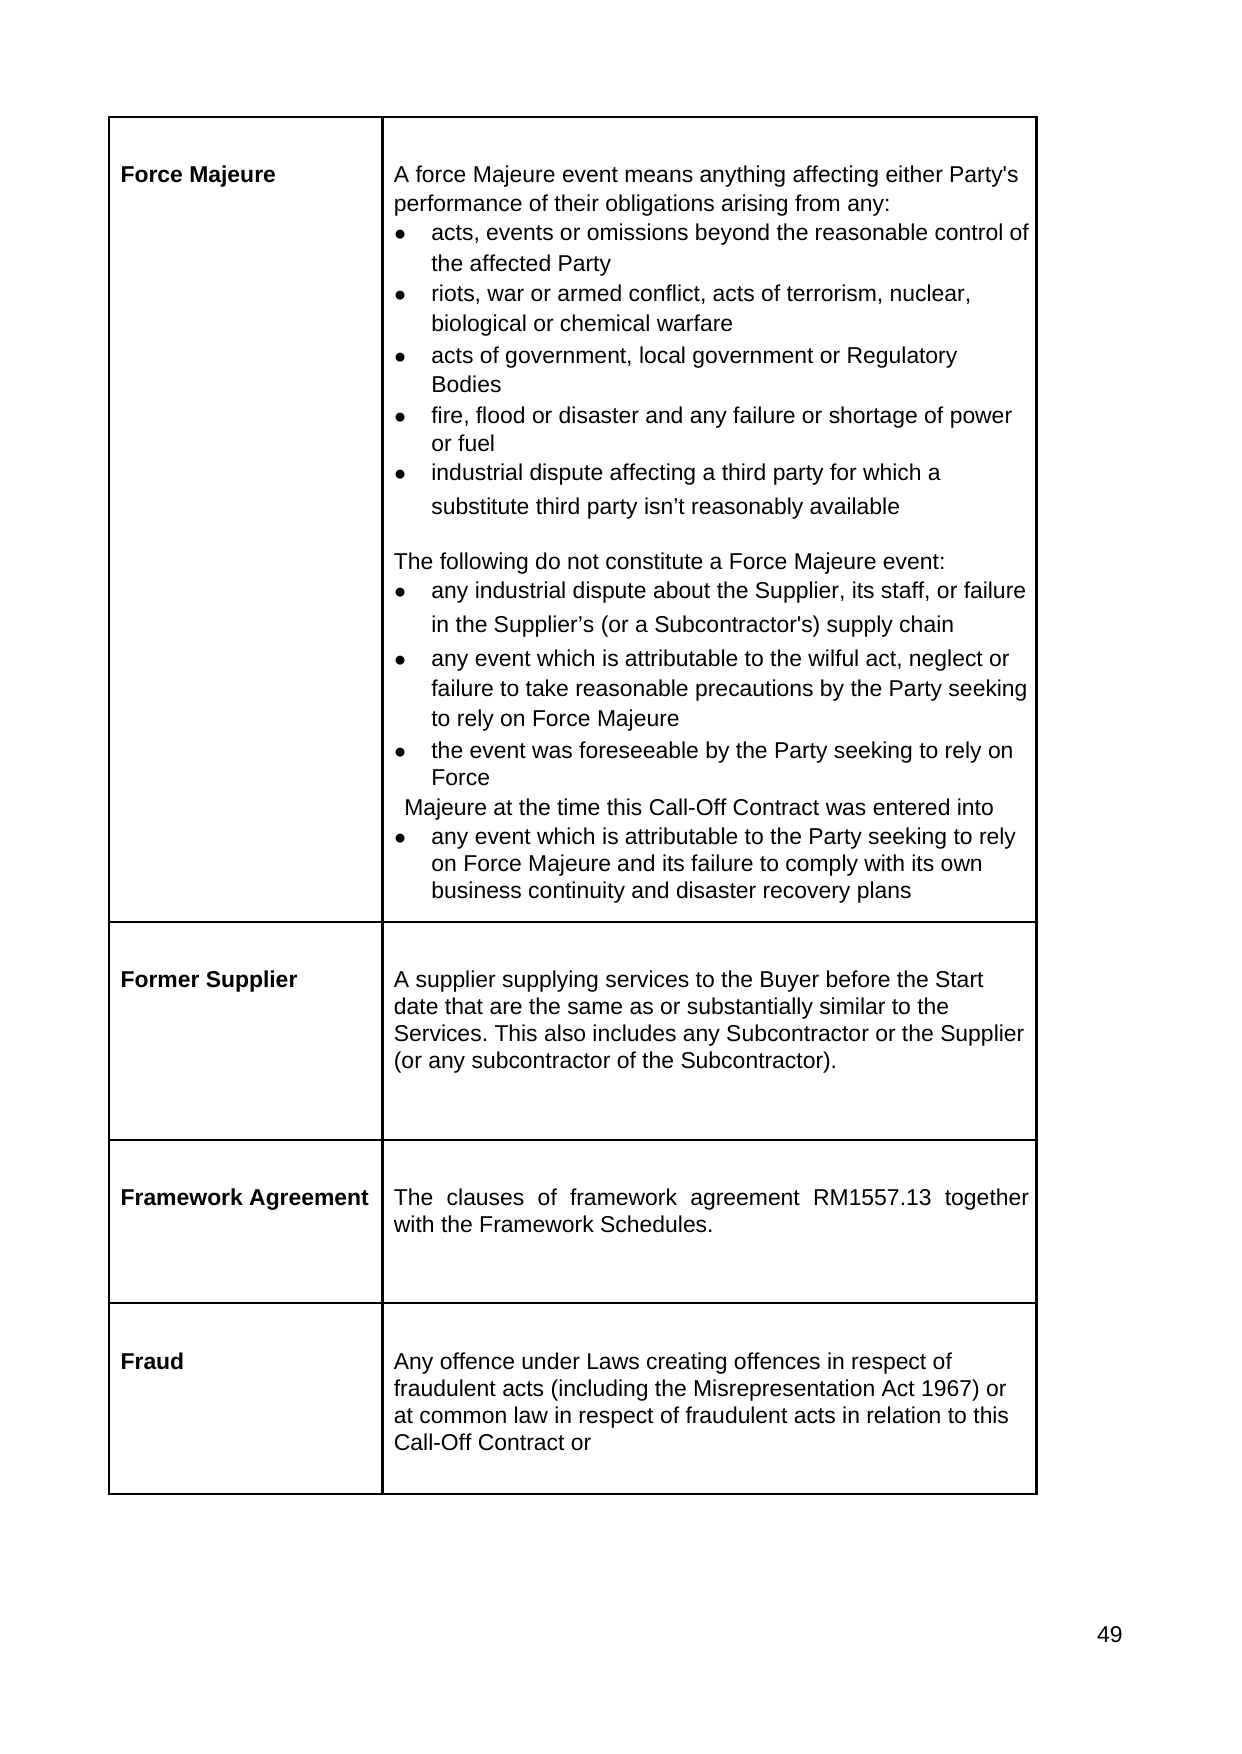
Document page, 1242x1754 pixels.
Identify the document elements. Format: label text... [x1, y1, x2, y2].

table_cell Framework Agreement [110, 1141, 381, 1302]
table_cell Force Majeure [110, 118, 381, 921]
table_cell A supplier supplying services to the Buyer before the Start date that are the same as or substantially similar to the Services. This also includes any Subcontractor or the Supplier (or any subcontractor of the Subcontractor). [384, 923, 1035, 1138]
table_cell A force Majeure event means anything affecting either Party's performance of their obligations arising from any: acts, events or omissions beyond the reasonable control of the affected Party riots, war or armed conflict, acts of terrorism, nuclear, biological or chemical warfare acts of government, local government or Regulatory Bodies fire, flood or disaster and any failure or shortage of power or fuel industrial dispute affecting a third party for which a substitute third party isn’t reasonably available The following do not constitute a Force Majeure event: any industrial dispute about the Supplier, its staff, or failure in the Supplier’s (or a Subcontractor's) supply chain any event which is attributable to the wilful act, neglect or failure to take reasonable precautions by the Party seeking to rely on Force Majeure the event was foreseeable by the Party seeking to rely on Force Majeure at the time this Call-Off Contract was entered into any event which is attributable to the Party seeking to rely on Force Majeure and its failure to comply with its own business continuity and disaster recovery plans [384, 118, 1035, 921]
table_cell Former Supplier [110, 923, 381, 1138]
table_cell The clauses of framework agreement RM1557.13 together with the Framework Schedules. [384, 1141, 1035, 1302]
table_cell Fraud [110, 1304, 381, 1493]
table_cell Any offence under Laws creating offences in respect of fraudulent acts (including the Misrepresentation Act 1967) or at common law in respect of fraudulent acts in relation to this Call-Off Contract or [384, 1304, 1035, 1493]
